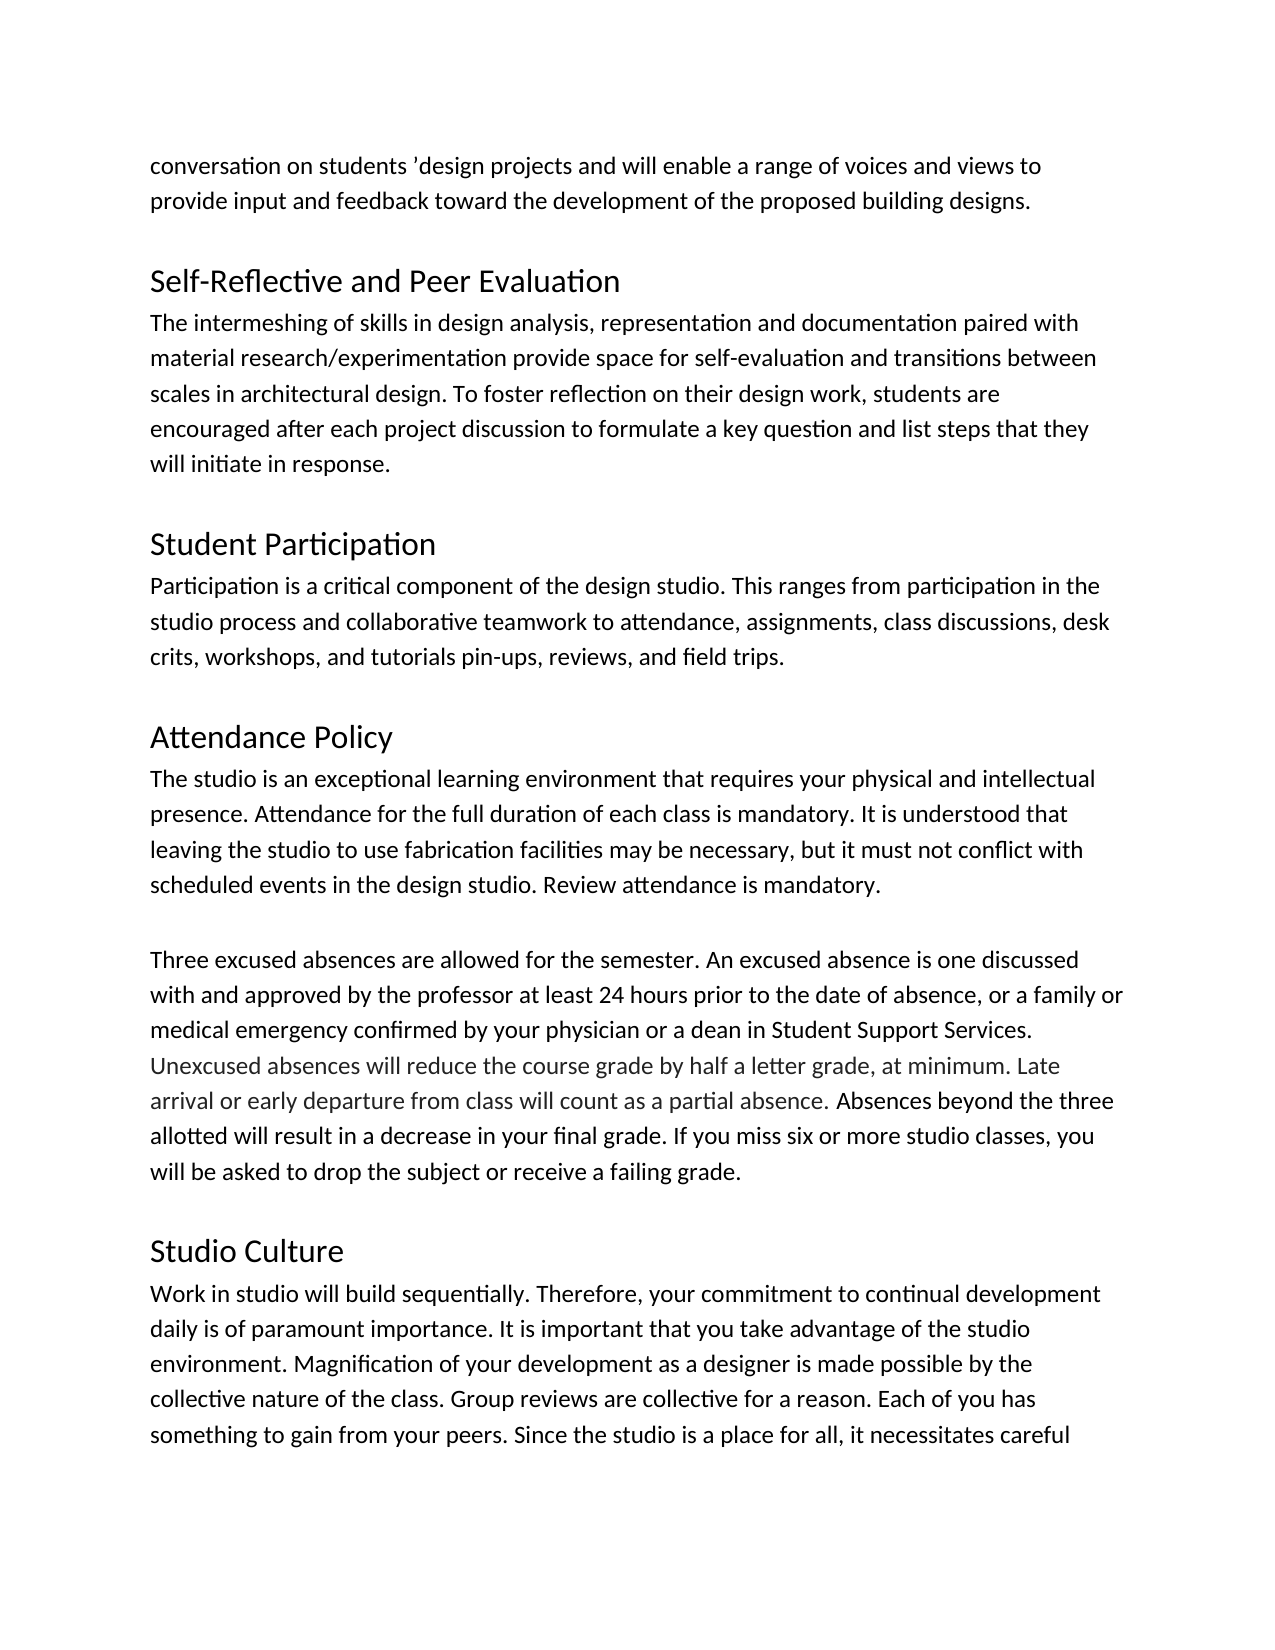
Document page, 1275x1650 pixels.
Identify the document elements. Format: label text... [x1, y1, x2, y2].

text The studio is an exceptional learning environment that requires your physical and intellectual presence. Attendance for the full duration of each class is mandatory. It is understood that leaving the studio to use fabrication facilities may be necessary, but it must not conflict with scheduled events in the design studio. Review attendance is mandatory. [150, 763, 1125, 899]
text Attendance Policy [150, 716, 1125, 757]
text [150, 1278, 1125, 1449]
text Student Participation [150, 523, 1125, 564]
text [150, 150, 1125, 216]
text Three excused absences are allowed for the semester. An excused absence is one discussed with and approved by the professor at least 24 hours prior to the date of absence, or a family or medical emergency confirmed by your physician or a dean in Student Support Services. Unexcused absences will reduce the course grade by half a letter grade, at minimum. Late arrival or early departure from class will count as a partial absence. Absences beyond the three allotted will result in a decrease in your final grade. If you miss six or more studio classes, you will be asked to drop the subject or receive a failing grade. [150, 944, 1125, 1186]
text Participation is a critical component of the design studio. This ranges from participation in the studio process and collaborative teamwork to attendance, assignments, class discussions, desk crits, workshops, and tutorials pin-ups, reviews, and field trips. [150, 571, 1125, 672]
text Self-Reflective and Peer Evaluation [150, 260, 1125, 301]
text The intermeshing of skills in design analysis, representation and documentation paired with material research/experimentation provide space for self-evaluation and transitions between scales in architectural design. To foster reflection on their design work, students are encouraged after each project discussion to formulate a key question and list steps that they will initiate in response. [150, 307, 1125, 479]
text Studio Culture [150, 1231, 1125, 1271]
